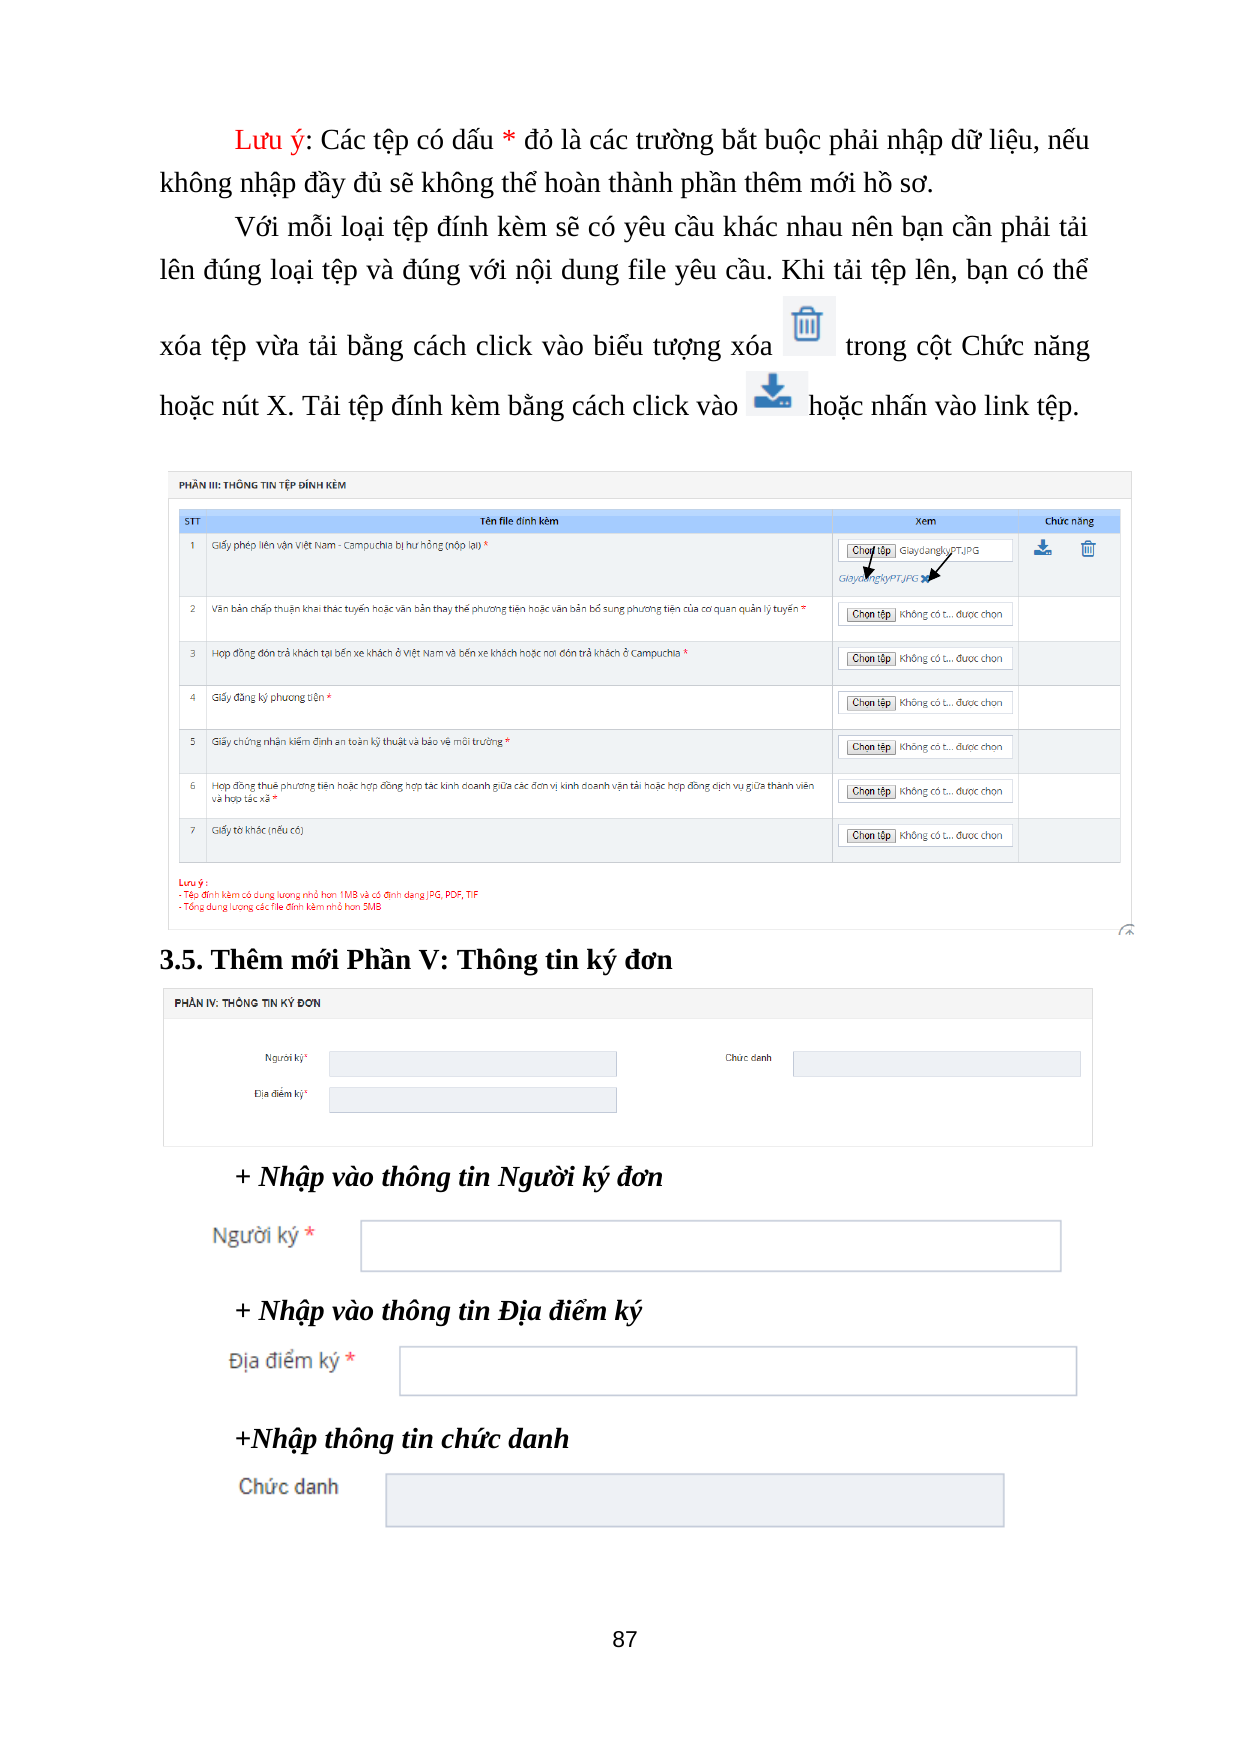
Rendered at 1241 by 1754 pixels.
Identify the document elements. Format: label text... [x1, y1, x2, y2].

picture [234, 1465, 1019, 1550]
text 3.5. Thêm mới Phần V: Thông tin ký đơn [159, 942, 1090, 976]
text Lưu ý: Các tệp có dấu * đỏ là các trường bắt buộc phải nhập dữ liệu, nếu không nhập đầy đủ sẽ không thể hoàn thành phần thêm mới hồ sơ. [159, 122, 1090, 199]
text Với mỗi loại tệp đính kèm sẽ có yêu cầu khác nhau nên bạn cần phải tải lên đúng loại tệp và đúng với nội dung file yêu cầu. Khi tải tệp lên, bạn có thể xóa tệp vừa tải bằng cách click vào biểu tượng xóa trong cột Chức năng hoặc nút X. Tải tệp đính kèm bằng cách click vào hoặc nhấn vào link tệp. [159, 209, 1090, 422]
picture [159, 465, 1135, 935]
text + Nhập vào thông tin Địa điểm ký [159, 1293, 1090, 1327]
picture [203, 1337, 1143, 1414]
text +Nhập thông tin chức danh [159, 1421, 1090, 1455]
picture [159, 986, 1099, 1152]
text + Nhập vào thông tin Người ký đơn [159, 1159, 1090, 1193]
picture [159, 1202, 1100, 1286]
picture [745, 371, 809, 416]
picture [782, 296, 836, 356]
